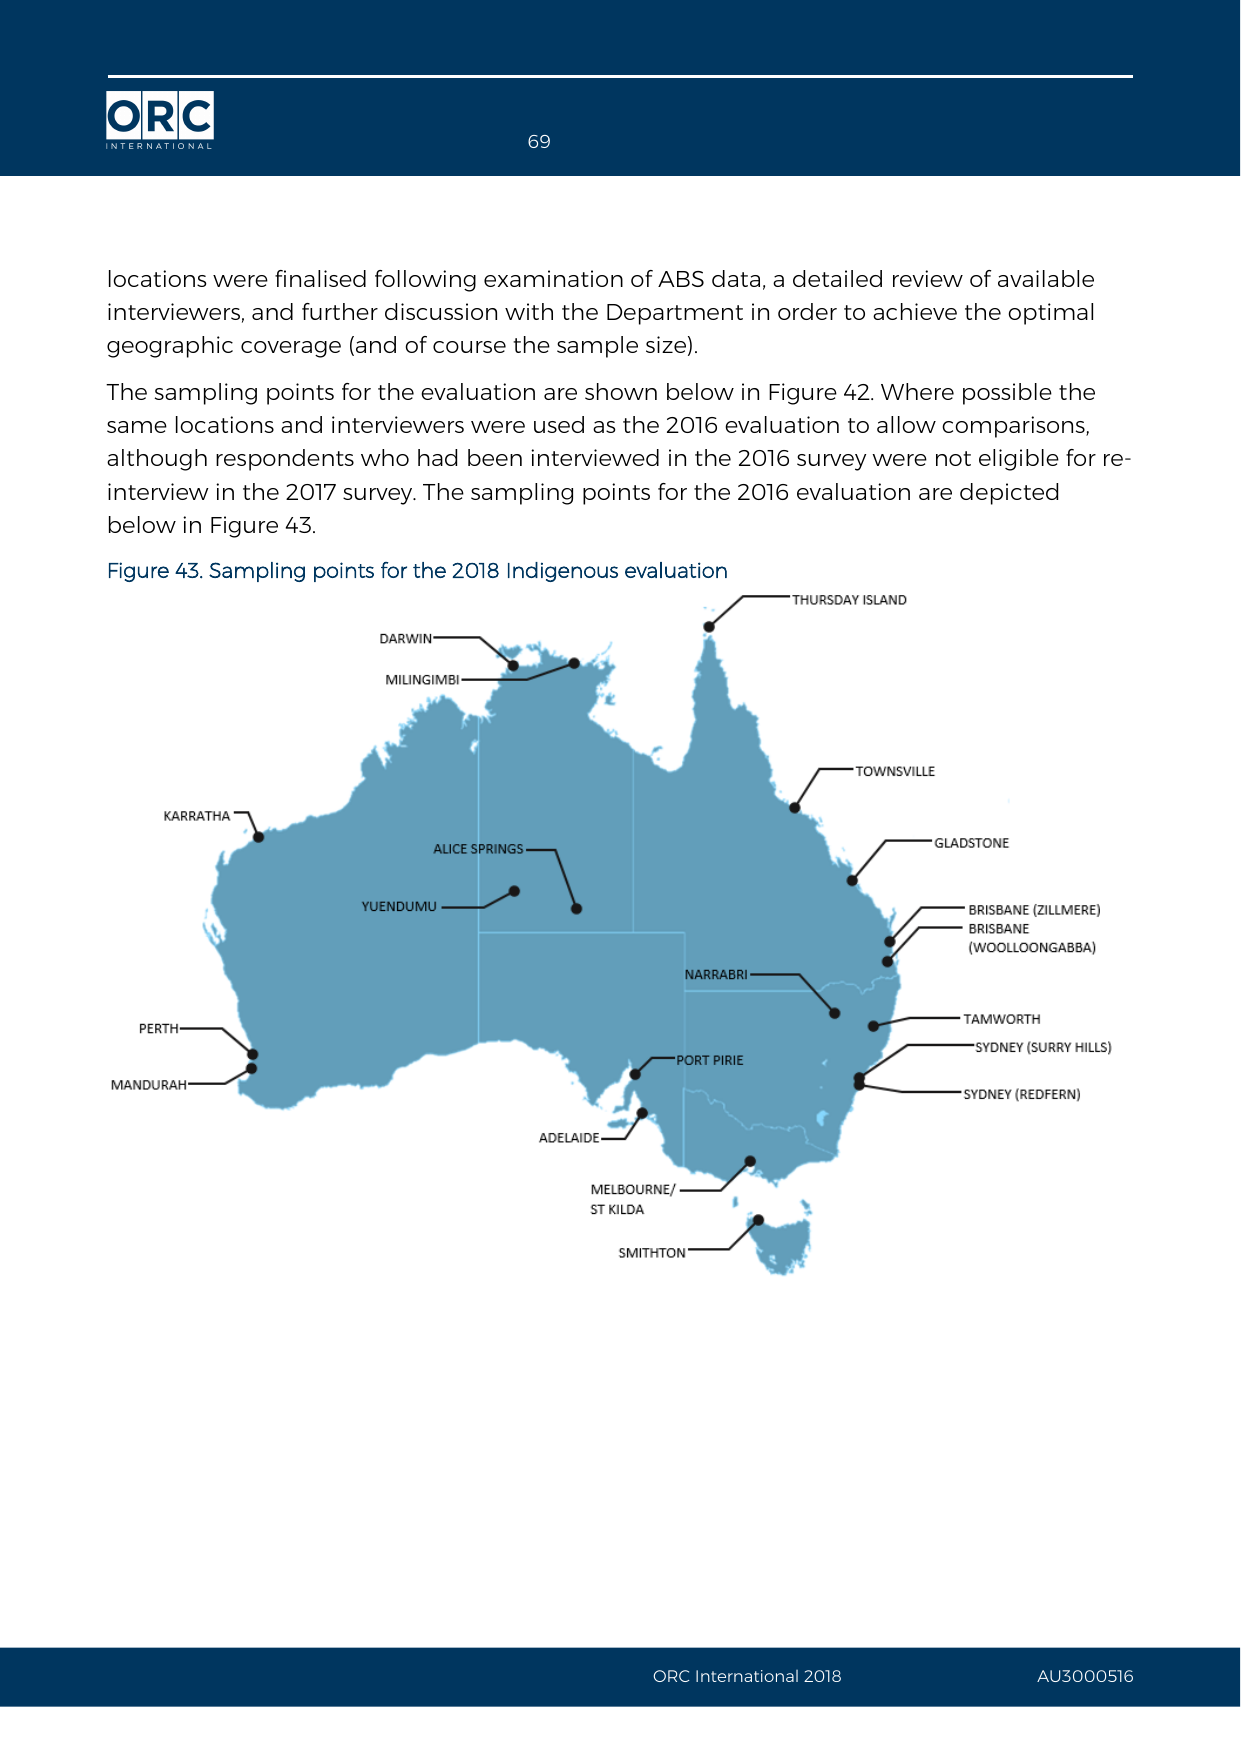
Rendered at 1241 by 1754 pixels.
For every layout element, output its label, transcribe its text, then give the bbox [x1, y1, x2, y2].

picture [106, 89, 214, 149]
picture [106, 587, 1134, 1287]
text The sampling points for the evaluation are shown below in Figure 42. Where possible the same locations and interviewers were used as the 2016 evaluation to allow comparisons, although respondents who had been interviewed in the 2016 survey were not eligible for re-interview in the 2017 survey. The sampling points for the 2016 evaluation are depicted below in Figure 43. [106, 378, 1134, 539]
